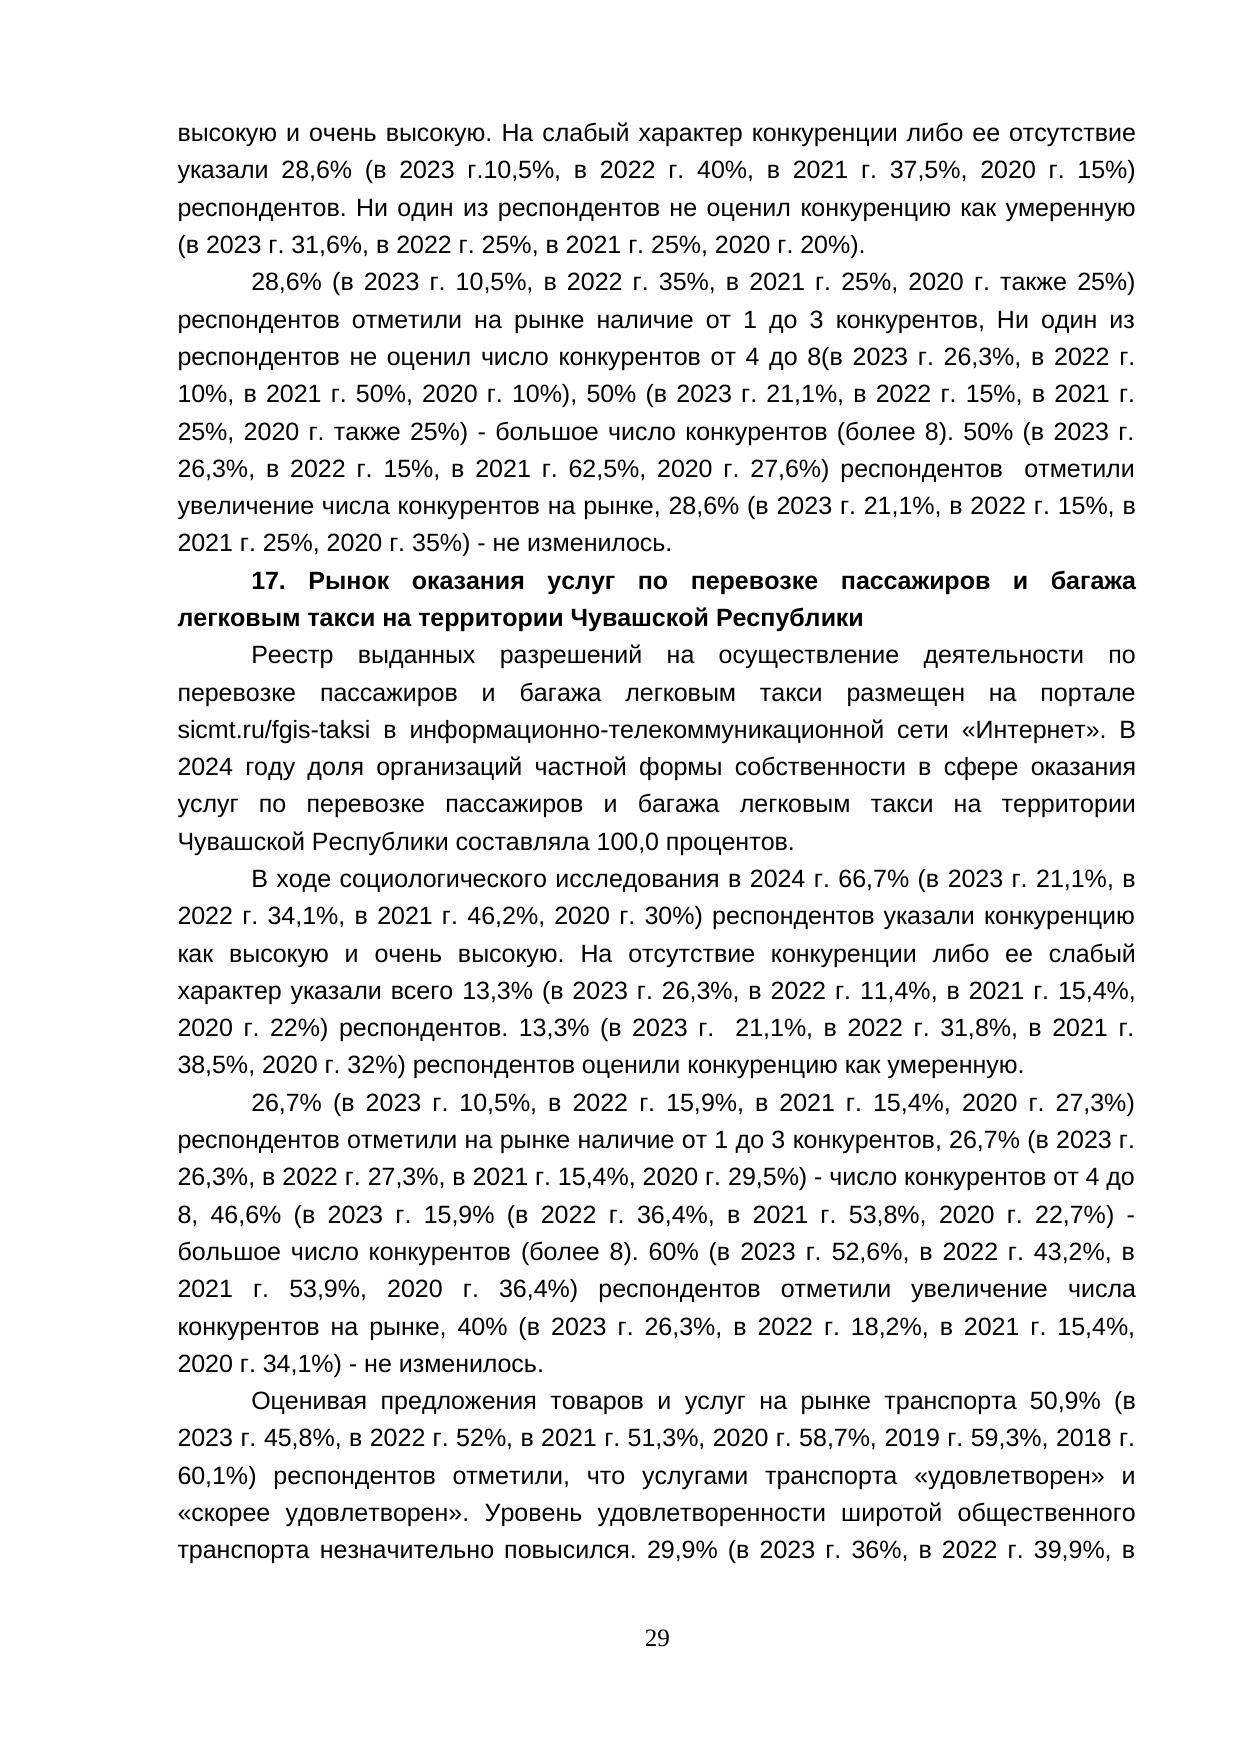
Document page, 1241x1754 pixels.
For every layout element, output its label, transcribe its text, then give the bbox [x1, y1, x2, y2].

text 28,6% (в 2023 г. 10,5%, в 2022 г. 35%, в 2021 г. 25%, 2020 г. также 25%) респондентов отметили на рынке наличие от 1 до 3 конкурентов, Ни один из респондентов не оценил число конкурентов от 4 до 8(в 2023 г. 26,3%, в 2022 г. 10%, в 2021 г. 50%, 2020 г. 10%), 50% (в 2023 г. 21,1%, в 2022 г. 15%, в 2021 г. 25%, 2020 г. также 25%) - большое число конкурентов (более 8). 50% (в 2023 г. 26,3%, в 2022 г. 15%, в 2021 г. 62,5%, 2020 г. 27,6%) респондентов отметили увеличение числа конкурентов на рынке, 28,6% (в 2023 г. 21,1%, в 2022 г. 15%, в 2021 г. 25%, 2020 г. 35%) - не изменилось. [177, 267, 1137, 557]
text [177, 1386, 1137, 1564]
text Реестр выданных разрешений на осуществление деятельности по перевозке пассажиров и багажа легковым такси размещен на портале sicmt.ru/fgis-taksi в информационно-телекоммуникационной сети «Интернет». В 2024 году доля организаций частной формы собственности в сфере оказания услуг по перевозке пассажиров и багажа легковым такси на территории Чувашской Республики составляла 100,0 процентов. [177, 640, 1137, 855]
text 26,7% (в 2023 г. 10,5%, в 2022 г. 15,9%, в 2021 г. 15,4%, 2020 г. 27,3%) респондентов отметили на рынке наличие от 1 до 3 конкурентов, 26,7% (в 2023 г. 26,3%, в 2022 г. 27,3%, в 2021 г. 15,4%, 2020 г. 29,5%) - число конкурентов от 4 до 8, 46,6% (в 2023 г. 15,9% (в 2022 г. 36,4%, в 2021 г. 53,8%, 2020 г. 22,7%) - большое число конкурентов (более 8). 60% (в 2023 г. 52,6%, в 2022 г. 43,2%, в 2021 г. 53,9%, 2020 г. 36,4%) респондентов отметили увеличение числа конкурентов на рынке, 40% (в 2023 г. 26,3%, в 2022 г. 18,2%, в 2021 г. 15,4%, 2020 г. 34,1%) - не изменилось. [177, 1088, 1137, 1377]
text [177, 118, 1137, 259]
text 17. Рынок оказания услуг по перевозке пассажиров и багажа легковым такси на территории Чувашской Республики [177, 566, 1137, 632]
text В ходе социологического исследования в 2024 г. 66,7% (в 2023 г. 21,1%, в 2022 г. 34,1%, в 2021 г. 46,2%, 2020 г. 30%) респондентов указали конкуренцию как высокую и очень высокую. На отсутствие конкуренции либо ее слабый характер указали всего 13,3% (в 2023 г. 26,3%, в 2022 г. 11,4%, в 2021 г. 15,4%, 2020 г. 22%) респондентов. 13,3% (в 2023 г. 21,1%, в 2022 г. 31,8%, в 2021 г. 38,5%, 2020 г. 32%) респондентов оценили конкуренцию как умеренную. [177, 864, 1137, 1079]
